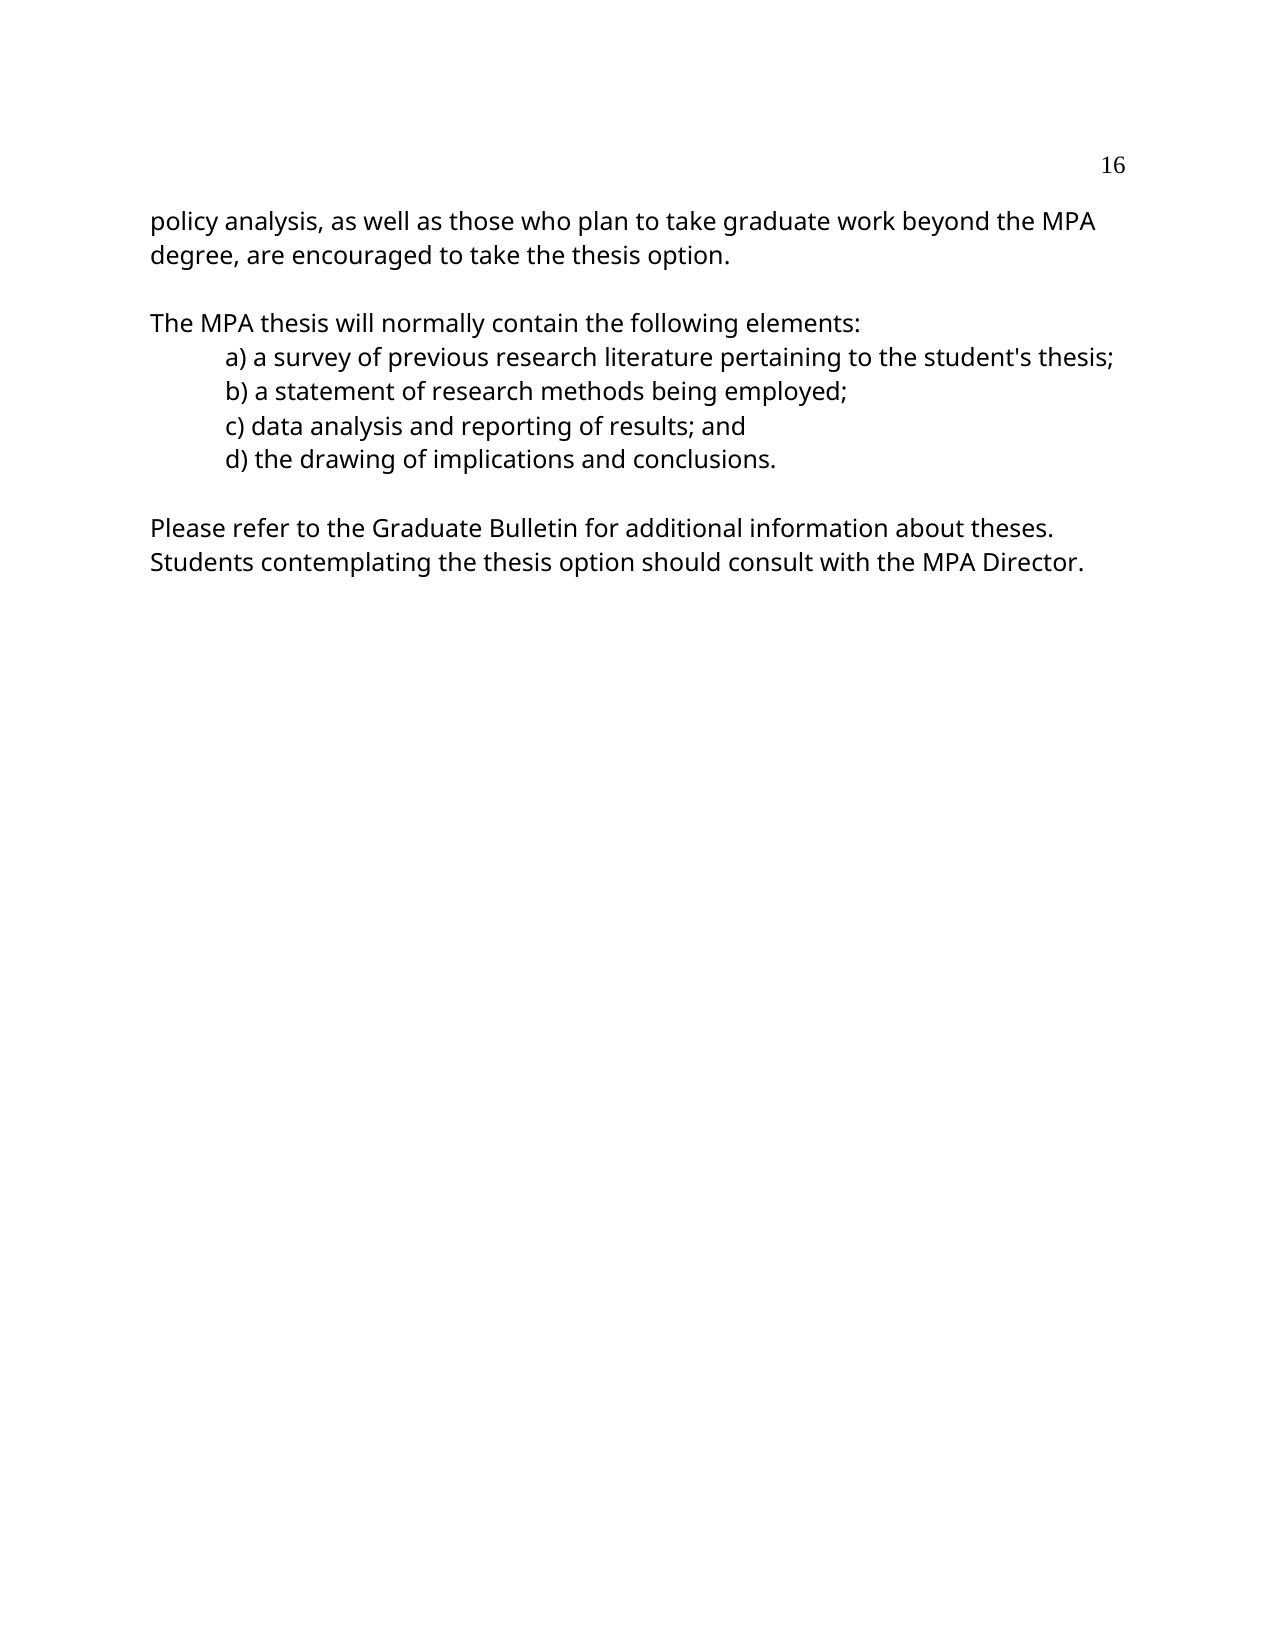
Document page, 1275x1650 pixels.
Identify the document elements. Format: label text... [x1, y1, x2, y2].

text a) a survey of previous research literature pertaining to the student's thesis; [225, 340, 1125, 374]
text b) a statement of research methods being employed; [225, 374, 1125, 408]
text The MPA thesis will normally contain the following elements: [150, 306, 1125, 340]
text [150, 204, 1125, 272]
text Please refer to the Graduate Bulletin for additional information about theses. Students contemplating the thesis option should consult with the MPA Director. [150, 510, 1125, 578]
text d) the drawing of implications and conclusions. [225, 442, 1125, 476]
text c) data analysis and reporting of results; and [225, 408, 1125, 442]
